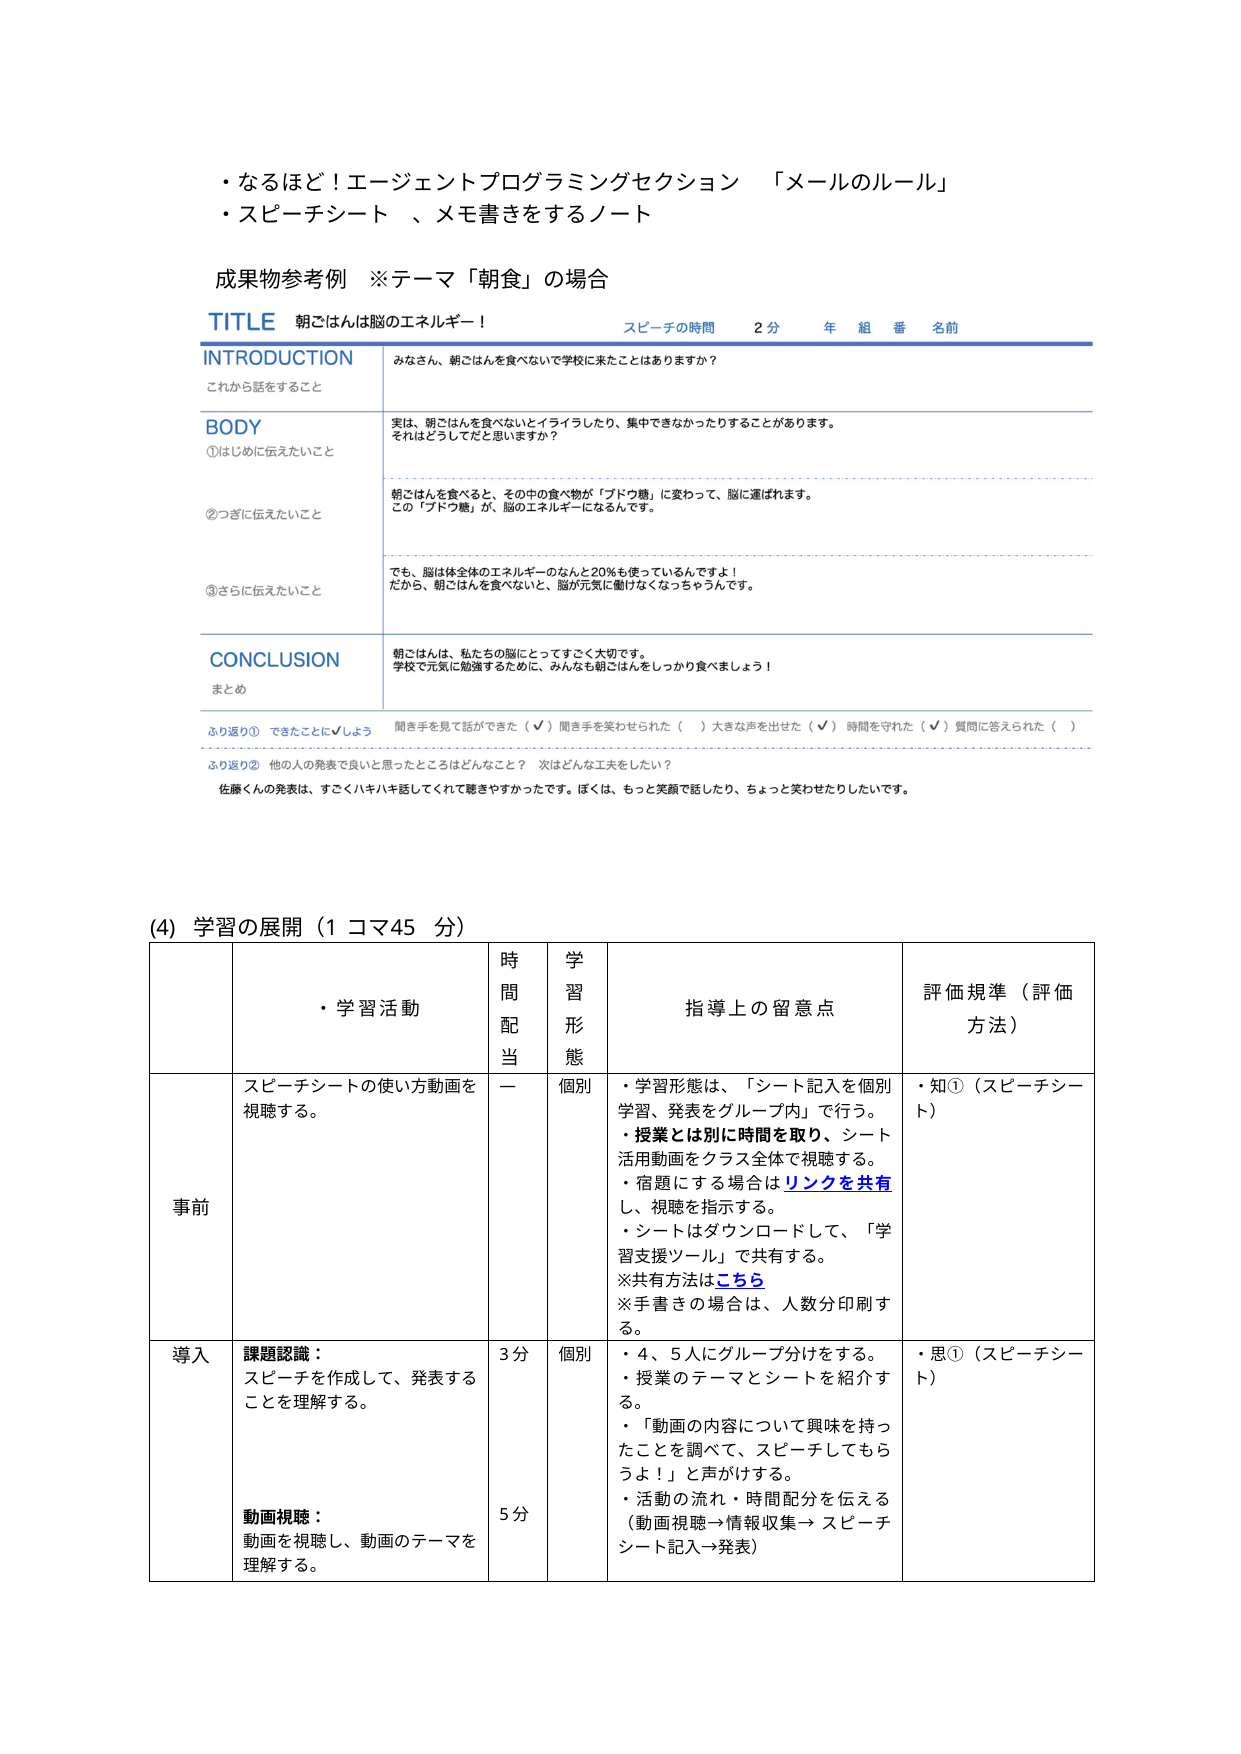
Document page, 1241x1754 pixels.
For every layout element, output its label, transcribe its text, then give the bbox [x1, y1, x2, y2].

table_cell 個別 [548, 1341, 607, 1581]
table_cell ― [489, 1074, 547, 1339]
table_cell スピーチシートの使い方動画を視聴する。 [233, 1074, 488, 1339]
table_cell 3分 5分 [489, 1341, 547, 1581]
table_cell ・学習形態は、「シート記入を個別学習、発表をグループ内」で行う。 ・授業とは別に時間を取り、シート活用動画をクラス全体で視聴する。 ・宿題にする場合はリンクを共有し、視聴を指示する。 ・シートはダウンロードして、「学習支援ツール」で共有する。 ※共有方法はこちら ※手書きの場合は、人数分印刷する。 [608, 1074, 902, 1339]
text ・スピーチシート 、メモ書きをするノート [194, 197, 1090, 229]
table_cell 事前 [150, 1074, 232, 1339]
table_cell 導入 [150, 1341, 232, 1581]
text 成果物参考例 ※テーマ「朝食」の場合 [150, 261, 1090, 294]
text ・なるほど！エージェントプログラミングセクション 「メールのルール」 [194, 164, 1090, 197]
text (4) 学習の展開（1コマ45分） [150, 909, 1090, 942]
table_header 評価規準（評価方法） [903, 943, 1094, 1072]
table_header 指導上の留意点 [608, 943, 902, 1072]
table_cell ・思①（スピーチシート） [903, 1341, 1094, 1581]
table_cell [233, 1341, 488, 1581]
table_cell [608, 1341, 902, 1581]
table_cell ・知①（スピーチシート） [903, 1074, 1094, 1339]
table_header 学習 形態 [548, 943, 607, 1072]
table_cell 個別 [548, 1074, 607, 1339]
picture [200, 305, 1093, 803]
table_header ・学習活動 [233, 943, 488, 1072]
table_header [150, 943, 232, 1072]
table_header 時間 配当 [489, 943, 547, 1072]
